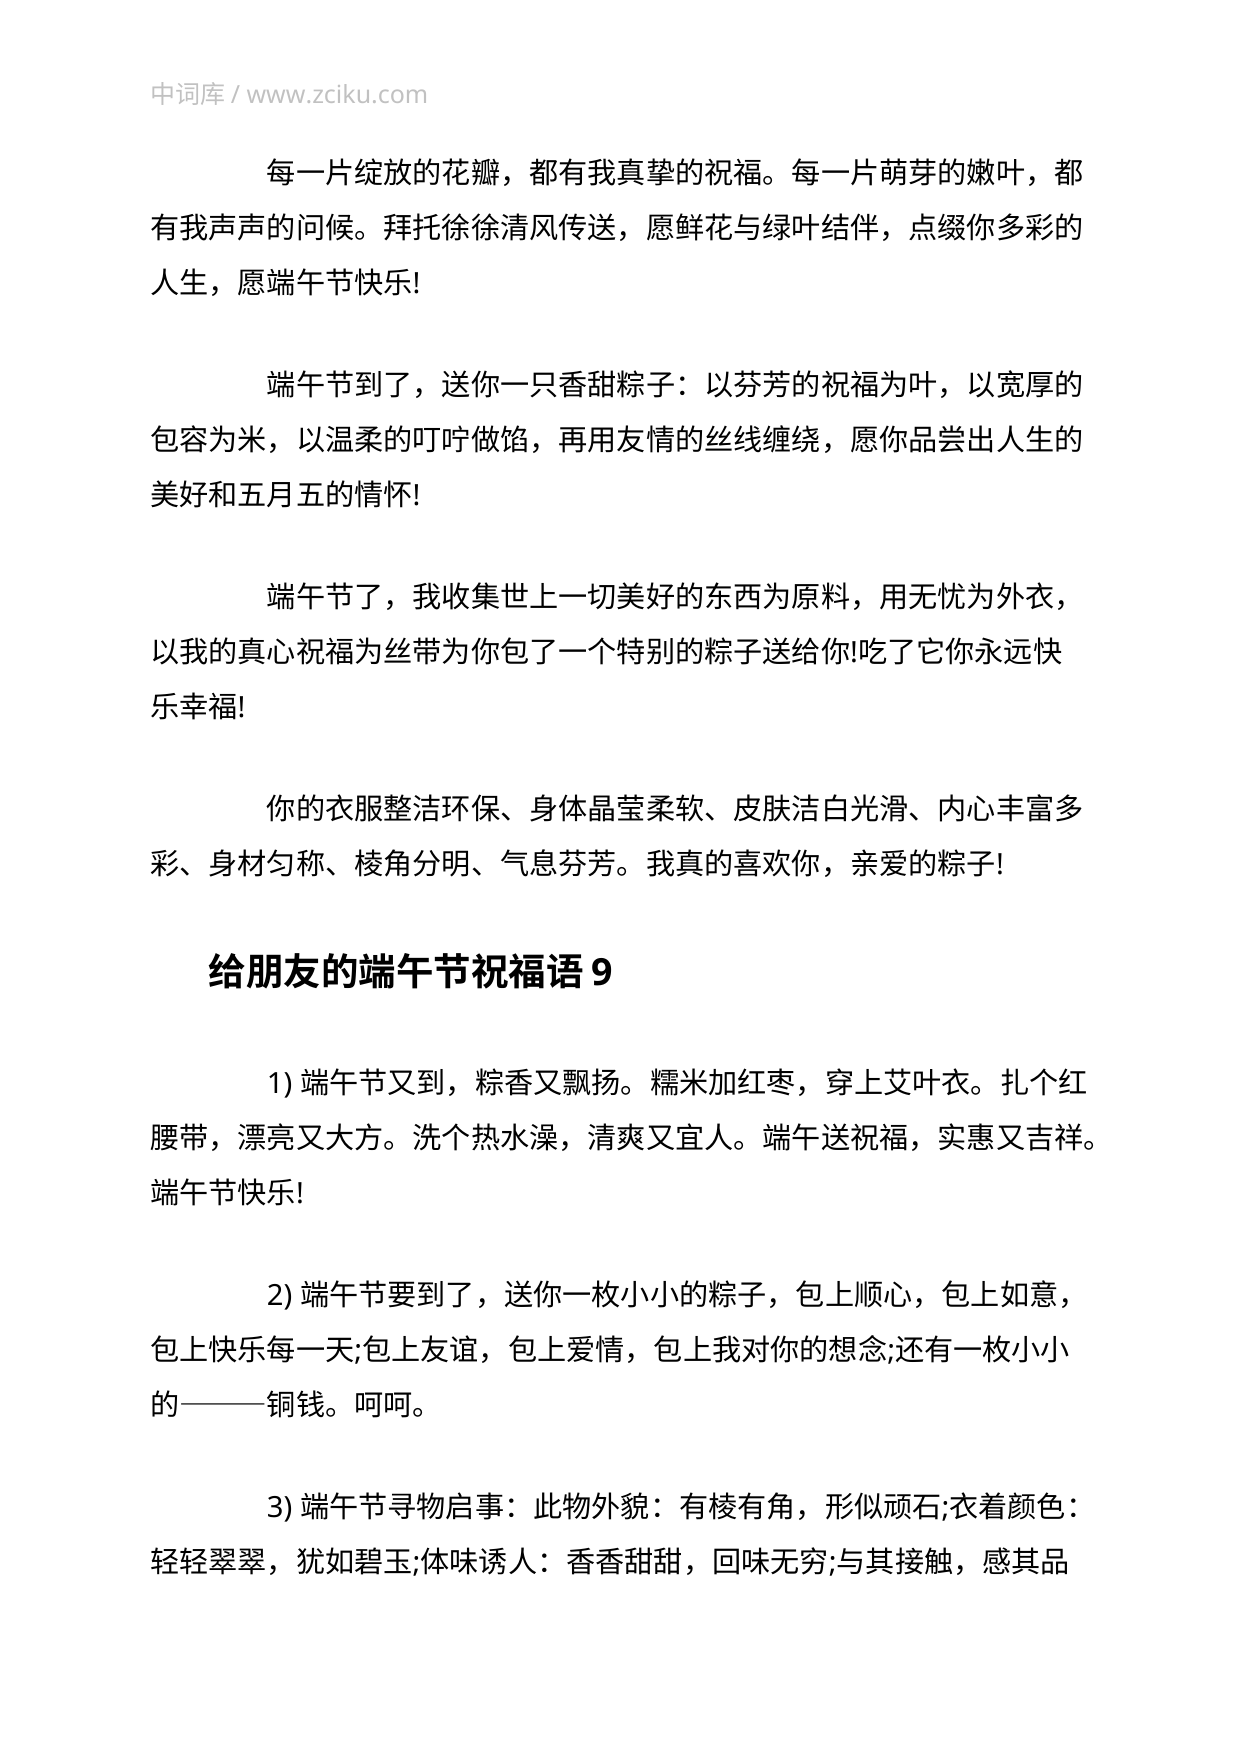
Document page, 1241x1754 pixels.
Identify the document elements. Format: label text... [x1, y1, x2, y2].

text 给朋友的端午节祝福语9 [150, 942, 1090, 997]
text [150, 1483, 1090, 1581]
text 每一片绽放的花瓣，都有我真挚的祝福。每一片萌芽的嫩叶，都有我声声的问候。拜托徐徐清风传送，愿鲜花与绿叶结伴，点缀你多彩的人生，愿端午节快乐! [150, 150, 1090, 302]
text 端午节到了，送你一只香甜粽子：以芬芳的祝福为叶，以宽厚的包容为米，以温柔的叮咛做馅，再用友情的丝线缠绕，愿你品尝出人生的美好和五月五的情怀! [150, 362, 1090, 514]
text 1) 端午节又到，粽香又飘扬。糯米加红枣，穿上艾叶衣。扎个红腰带，漂亮又大方。洗个热水澡，清爽又宜人。端午送祝福，实惠又吉祥。端午节快乐! [150, 1060, 1090, 1212]
text 你的衣服整洁环保、身体晶莹柔软、皮肤洁白光滑、内心丰富多彩、身材匀称、棱角分明、气息芬芳。我真的喜欢你，亲爱的粽子! [150, 785, 1090, 883]
text 2) 端午节要到了，送你一枚小小的粽子，包上顺心，包上如意，包上快乐每一天;包上友谊，包上爱情，包上我对你的想念;还有一枚小小的———铜钱。呵呵。 [150, 1272, 1090, 1424]
text 端午节了，我收集世上一切美好的东西为原料，用无忧为外衣，以我的真心祝福为丝带为你包了一个特别的粽子送给你!吃了它你永远快乐幸福! [150, 573, 1090, 726]
